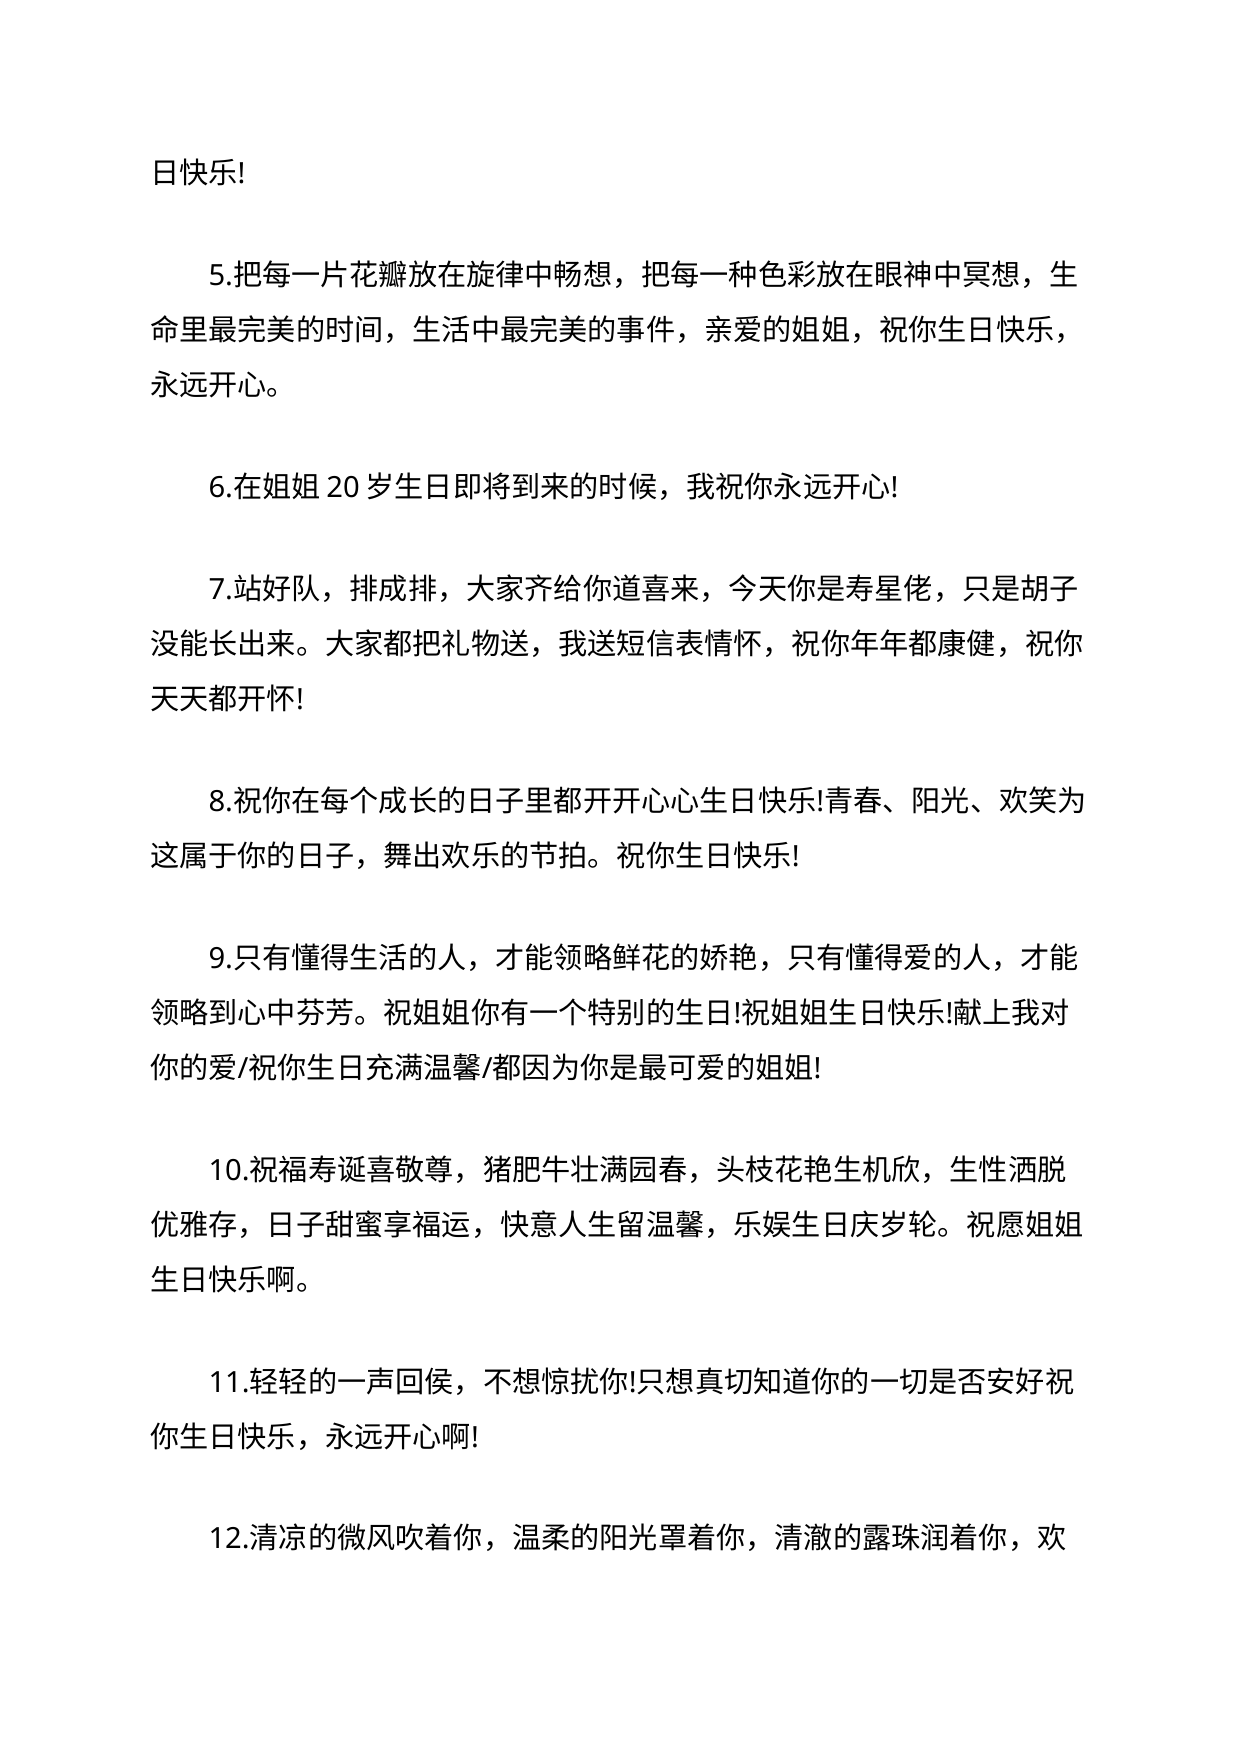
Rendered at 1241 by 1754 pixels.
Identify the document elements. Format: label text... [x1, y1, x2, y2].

text 8.祝你在每个成长的日子里都开开心心生日快乐!青春、阳光、欢笑为这属于你的日子，舞出欢乐的节拍。祝你生日快乐! [150, 777, 1090, 875]
text 5.把每一片花瓣放在旋律中畅想，把每一种色彩放在眼神中冥想，生命里最完美的时间，生活中最完美的事件，亲爱的姐姐，祝你生日快乐，永远开心。 [150, 252, 1090, 404]
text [150, 1515, 1090, 1557]
text 10.祝福寿诞喜敬尊，猪肥牛壮满园春，头枝花艳生机欣，生性洒脱优雅存，日子甜蜜享福运，快意人生留温馨，乐娱生日庆岁轮。祝愿姐姐生日快乐啊。 [150, 1146, 1090, 1299]
text 6.在姐姐20岁生日即将到来的时候，我祝你永远开心! [150, 464, 1090, 506]
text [150, 150, 1090, 192]
text 11.轻轻的一声回侯，不想惊扰你!只想真切知道你的一切是否安好祝你生日快乐，永远开心啊! [150, 1358, 1090, 1456]
text 7.站好队，排成排，大家齐给你道喜来，今天你是寿星佬，只是胡子没能长出来。大家都把礼物送，我送短信表情怀，祝你年年都康健，祝你天天都开怀! [150, 566, 1090, 718]
text 9.只有懂得生活的人，才能领略鲜花的娇艳，只有懂得爱的人，才能领略到心中芬芳。祝姐姐你有一个特别的生日!祝姐姐生日快乐!献上我对你的爱/祝你生日充满温馨/都因为你是最可爱的姐姐! [150, 934, 1090, 1087]
